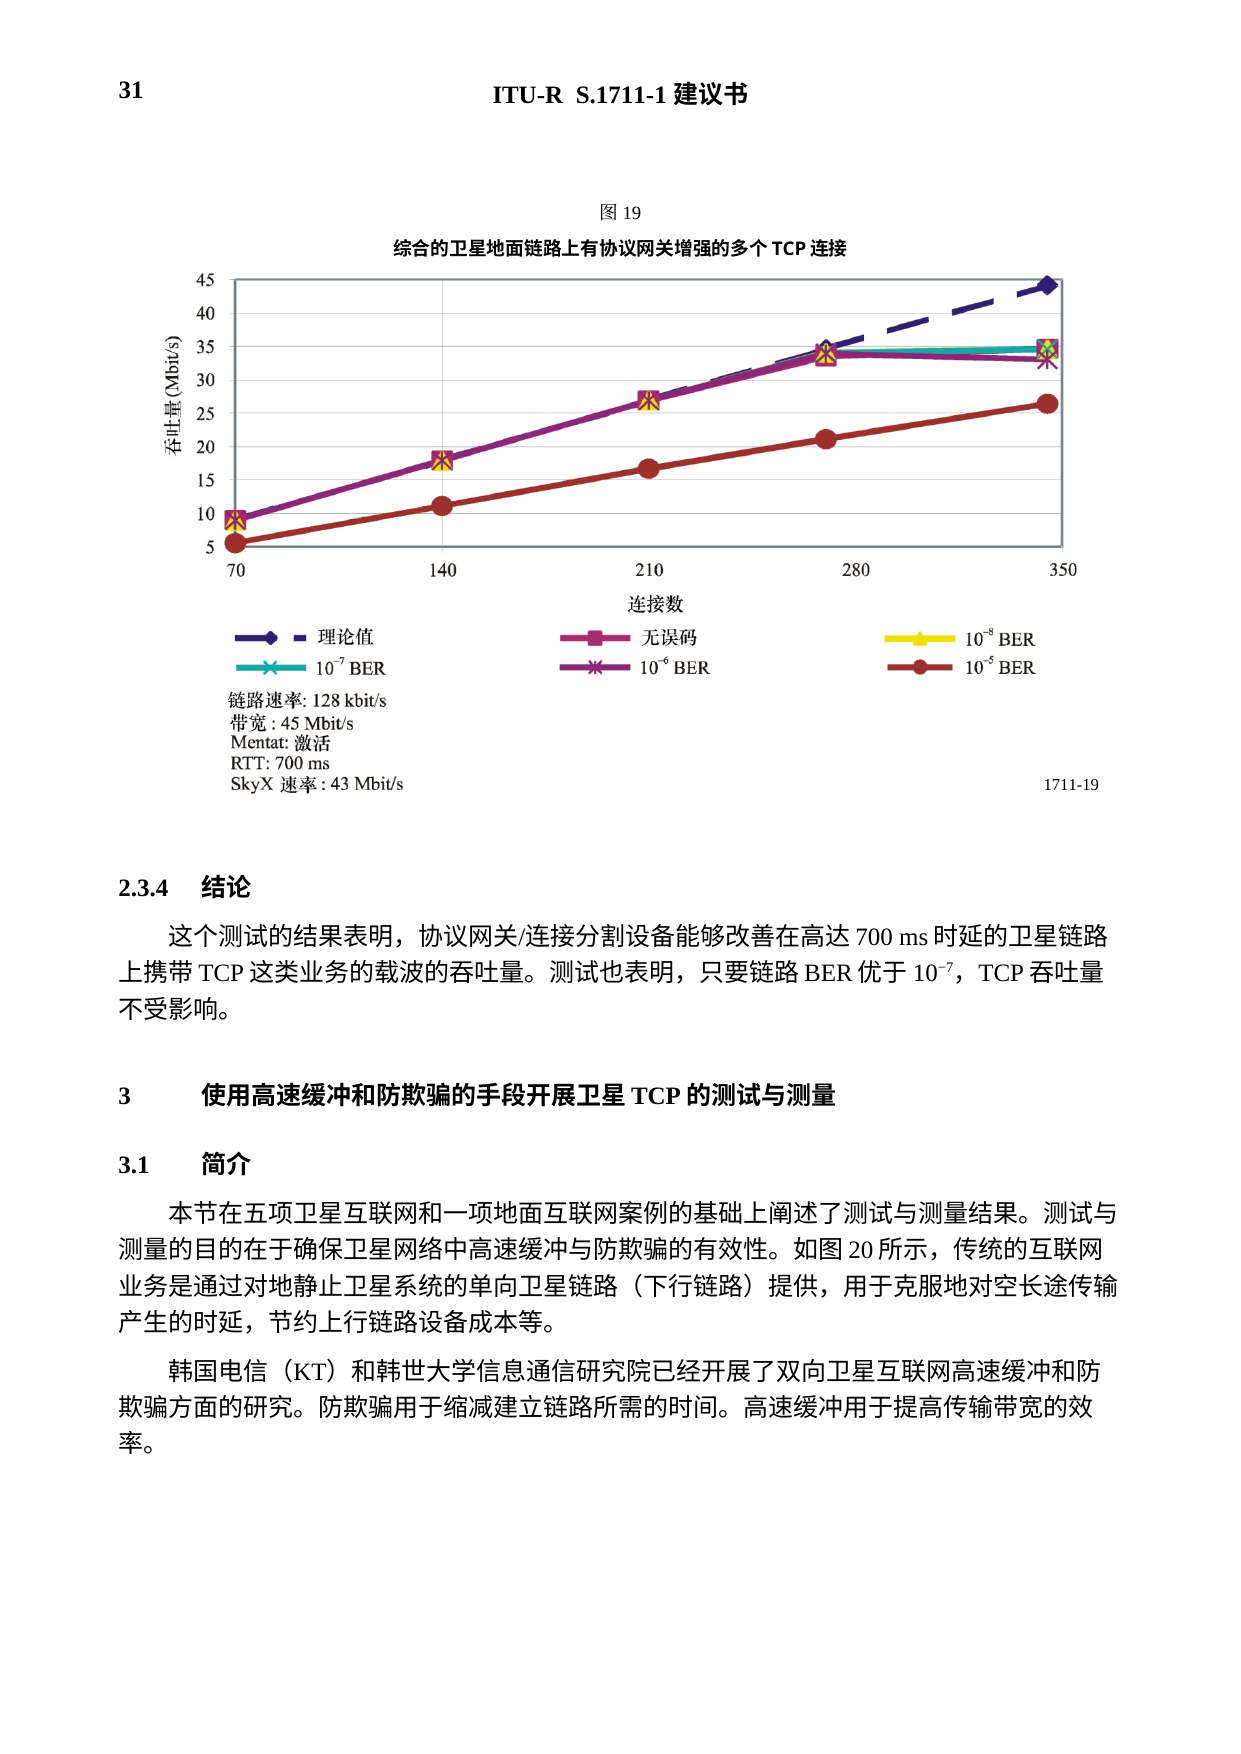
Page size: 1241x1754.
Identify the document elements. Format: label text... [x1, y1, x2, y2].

text 本节在五项卫星互联网和一项地面互联网案例的基础上阐述了测试与测量结果。测试与测量的目的在于确保卫星网络中高速缓冲与防欺骗的有效性。如图20所示，传统的互联网业务是通过对地静止卫星系统的单向卫星链路（下行链路）提供，用于克服地对空长途传输产生的时延，节约上行链路设备成本等。 [118, 1194, 1122, 1339]
title 综合的卫星地面链路上有协议网关增强的多个TCP连接 [118, 233, 1122, 260]
subtitle 3 使用高速缓冲和防欺骗的手段开展卫星TCP的测试与测量 [118, 1075, 1122, 1112]
text 这个测试的结果表明，协议网关/连接分割设备能够改善在高达700 ms时延的卫星链路上携带TCP这类业务的载波的吞吐量。测试也表明，只要链路BER优于10−7，TCP吞吐量不受影响。 [118, 917, 1122, 1025]
text 韩国电信（KT）和韩世大学信息通信研究院已经开展了双向卫星互联网高速缓冲和防欺骗方面的研究。防欺骗用于缩减建立链路所需的时间。高速缓冲用于提高传输带宽的效率。 [118, 1351, 1122, 1460]
text 图 19 [118, 198, 1122, 225]
subtitle 3.1 简介 [118, 1145, 1122, 1181]
picture [163, 272, 1078, 794]
subtitle 2.3.4 结论 [118, 868, 1122, 904]
